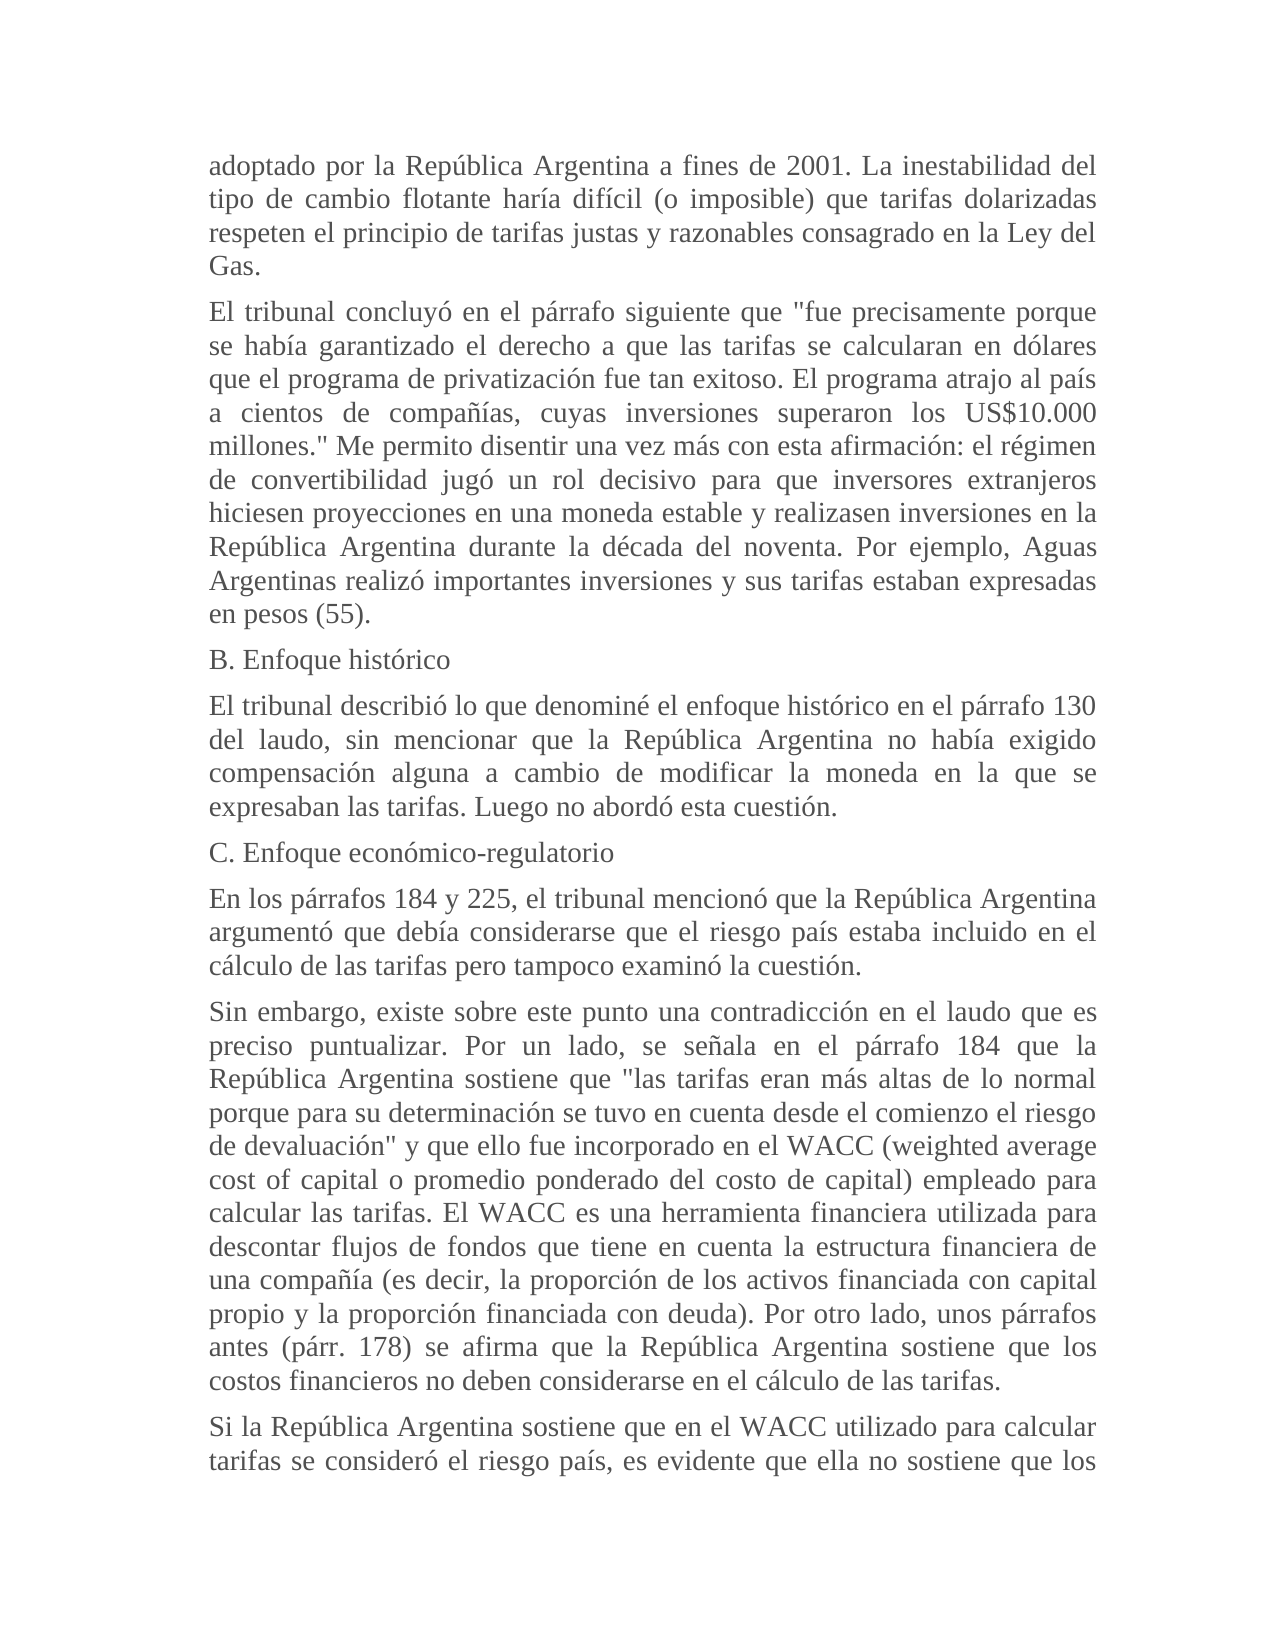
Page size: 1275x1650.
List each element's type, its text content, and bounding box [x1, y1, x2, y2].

text B. Enfoque histórico [208, 642, 1098, 676]
text C. Enfoque económico-regulatorio [208, 835, 1098, 868]
text El tribunal concluyó en el párrafo siguiente que "fue precisamente porque se había garantizado el derecho a que las tarifas se calcularan en dólares que el programa de privatización fue tan exitoso. El programa atrajo al país a cientos de compañías, cuyas inversiones superaron los US$10.000 millones." Me permito disentir una vez más con esta afirmación: el régimen de convertibilidad jugó un rol decisivo para que inversores extranjeros hiciesen proyecciones en una moneda estable y realizasen inversiones en la República Argentina durante la década del noventa. Por ejemplo, Aguas Argentinas realizó importantes inversiones y sus tarifas estaban expresadas en pesos (55). [208, 294, 1098, 630]
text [208, 148, 1098, 282]
text El tribunal describió lo que denominé el enfoque histórico en el párrafo 130 del laudo, sin mencionar que la República Argentina no había exigido compensación alguna a cambio de modificar la moneda en la que se expresaban las tarifas. Luego no abordó esta cuestión. [208, 688, 1098, 822]
text En los párrafos 184 y 225, el tribunal mencionó que la República Argentina argumentó que debía considerarse que el riesgo país estaba incluido en el cálculo de las tarifas pero tampoco examinó la cuestión. [208, 881, 1098, 982]
text Sin embargo, existe sobre este punto una contradicción en el laudo que es preciso puntualizar. Por un lado, se señala en el párrafo 184 que la República Argentina sostiene que "las tarifas eran más altas de lo normal porque para su determinación se tuvo en cuenta desde el comienzo el riesgo de devaluación" y que ello fue incorporado en el WACC (weighted average cost of capital o promedio ponderado del costo de capital) empleado para calcular las tarifas. El WACC es una herramienta financiera utilizada para descontar flujos de fondos que tiene en cuenta la estructura financiera de una compañía (es decir, la proporción de los activos financiada con capital propio y la proporción financiada con deuda). Por otro lado, unos párrafos antes (párr. 178) se afirma que la República Argentina sostiene que los costos financieros no deben considerarse en el cálculo de las tarifas. [208, 994, 1098, 1397]
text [208, 1409, 1098, 1476]
